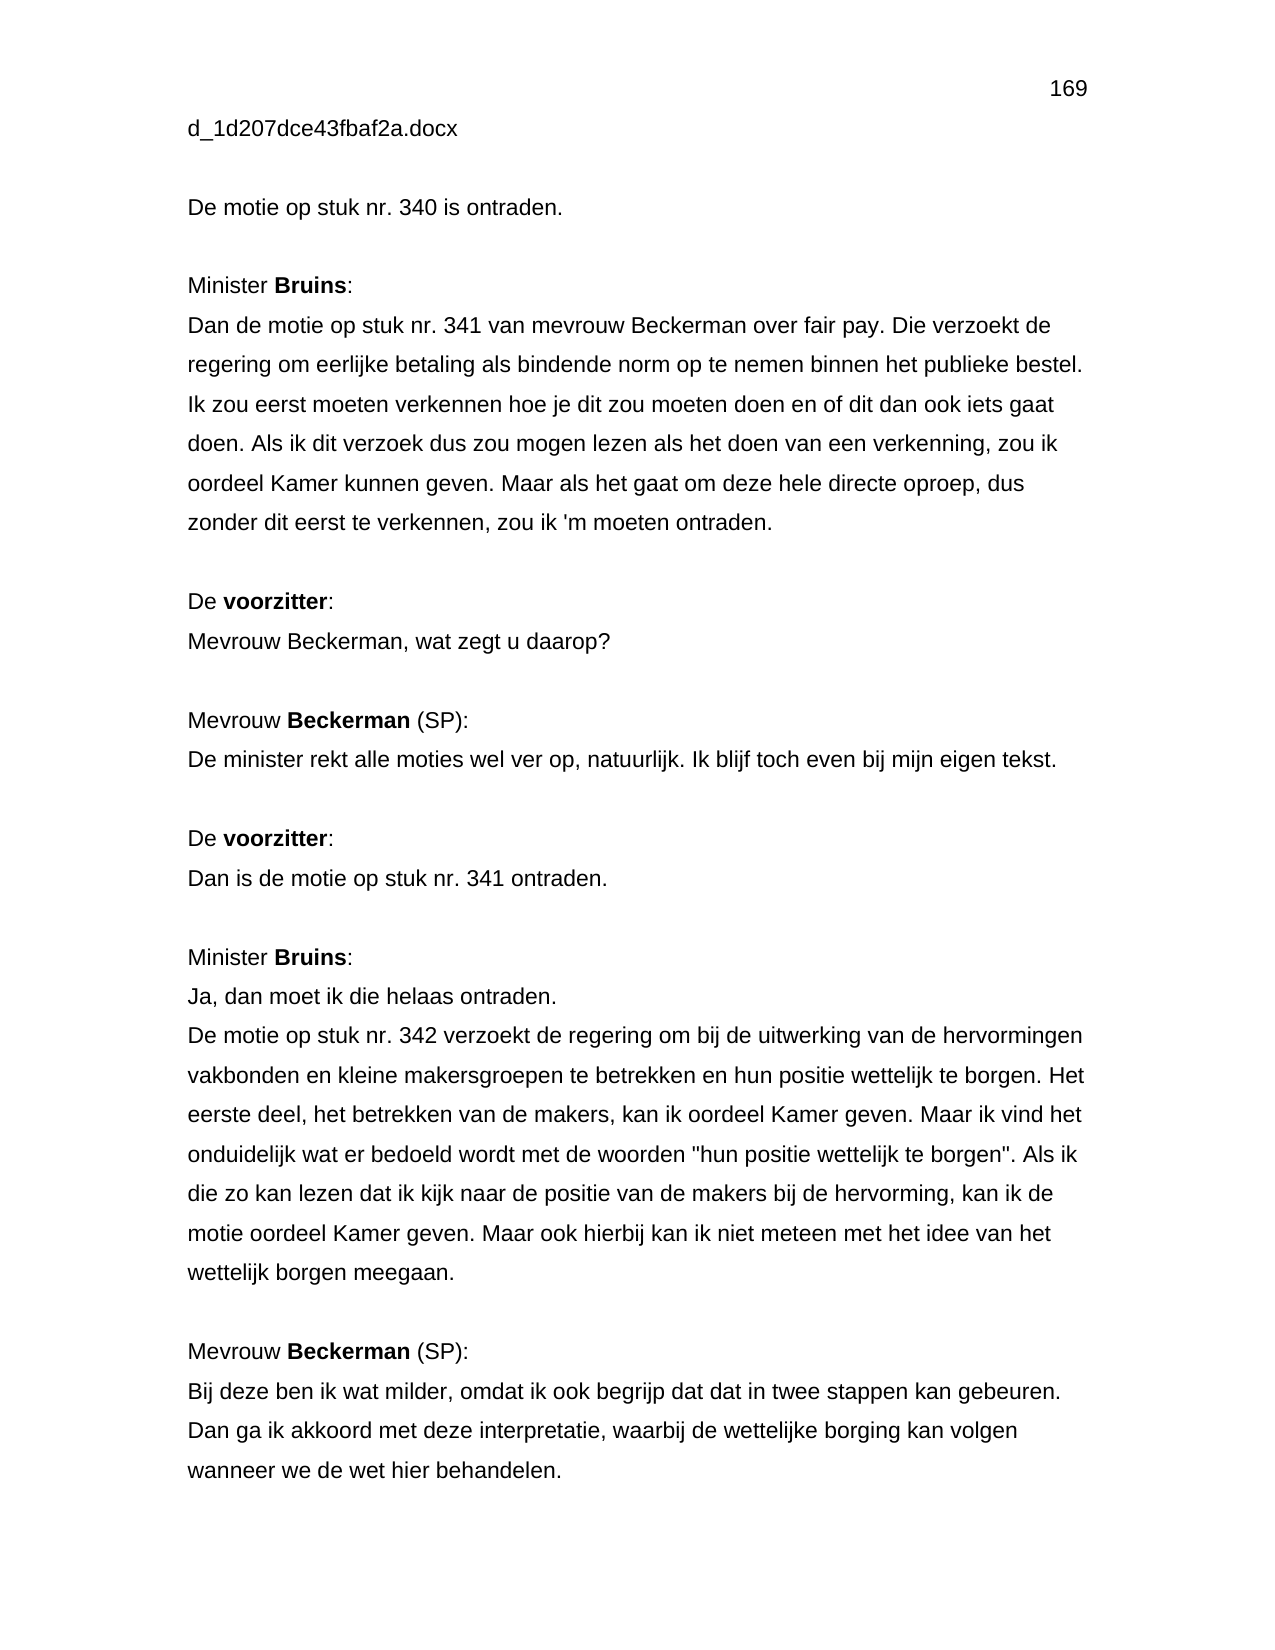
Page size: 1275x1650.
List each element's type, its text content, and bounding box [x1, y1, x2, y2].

text Minister Bruins: [187, 943, 1087, 970]
text De motie op stuk nr. 342 verzoekt de regering om bij de uitwerking van de hervormingen vakbonden en kleine makersgroepen te betrekken en hun positie wettelijk te borgen. Het eerste deel, het betrekken van de makers, kan ik oordeel Kamer geven. Maar ik vind het onduidelijk wat er bedoeld wordt met de woorden "hun positie wettelijk te borgen". Als ik die zo kan lezen dat ik kijk naar de positie van de makers bij de hervorming, kan ik de motie oordeel Kamer geven. Maar ook hierbij kan ik niet meteen met het idee van het wettelijk borgen meegaan. [187, 1022, 1087, 1286]
text Ja, dan moet ik die helaas ontraden. [187, 983, 1087, 1009]
text Bij deze ben ik wat milder, omdat ik ook begrijp dat dat in twee stappen kan gebeuren. Dan ga ik akkoord met deze interpretatie, waarbij de wettelijke borging kan volgen wanneer we de wet hier behandelen. [187, 1378, 1087, 1483]
text De motie op stuk nr. 340 is ontraden. [187, 193, 1087, 220]
text De voorzitter: [187, 825, 1087, 851]
text Mevrouw Beckerman (SP): [187, 1338, 1087, 1365]
text Minister Bruins: [187, 272, 1087, 299]
text Dan de motie op stuk nr. 341 van mevrouw Beckerman over fair pay. Die verzoekt de regering om eerlijke betaling als bindende norm op te nemen binnen het publieke bestel. Ik zou eerst moeten verkennen hoe je dit zou moeten doen en of dit dan ook iets gaat doen. Als ik dit verzoek dus zou mogen lezen als het doen van een verkenning, zou ik oordeel Kamer kunnen geven. Maar als het gaat om deze hele directe oproep, dus zonder dit eerst te verkennen, zou ik 'm moeten ontraden. [187, 312, 1087, 536]
text Dan is de motie op stuk nr. 341 ontraden. [187, 864, 1087, 891]
text De minister rekt alle moties wel ver op, natuurlijk. Ik blijf toch even bij mijn eigen tekst. [187, 746, 1087, 772]
text De voorzitter: [187, 588, 1087, 614]
text Mevrouw Beckerman, wat zegt u daarop? [187, 628, 1087, 654]
text Mevrouw Beckerman (SP): [187, 707, 1087, 733]
